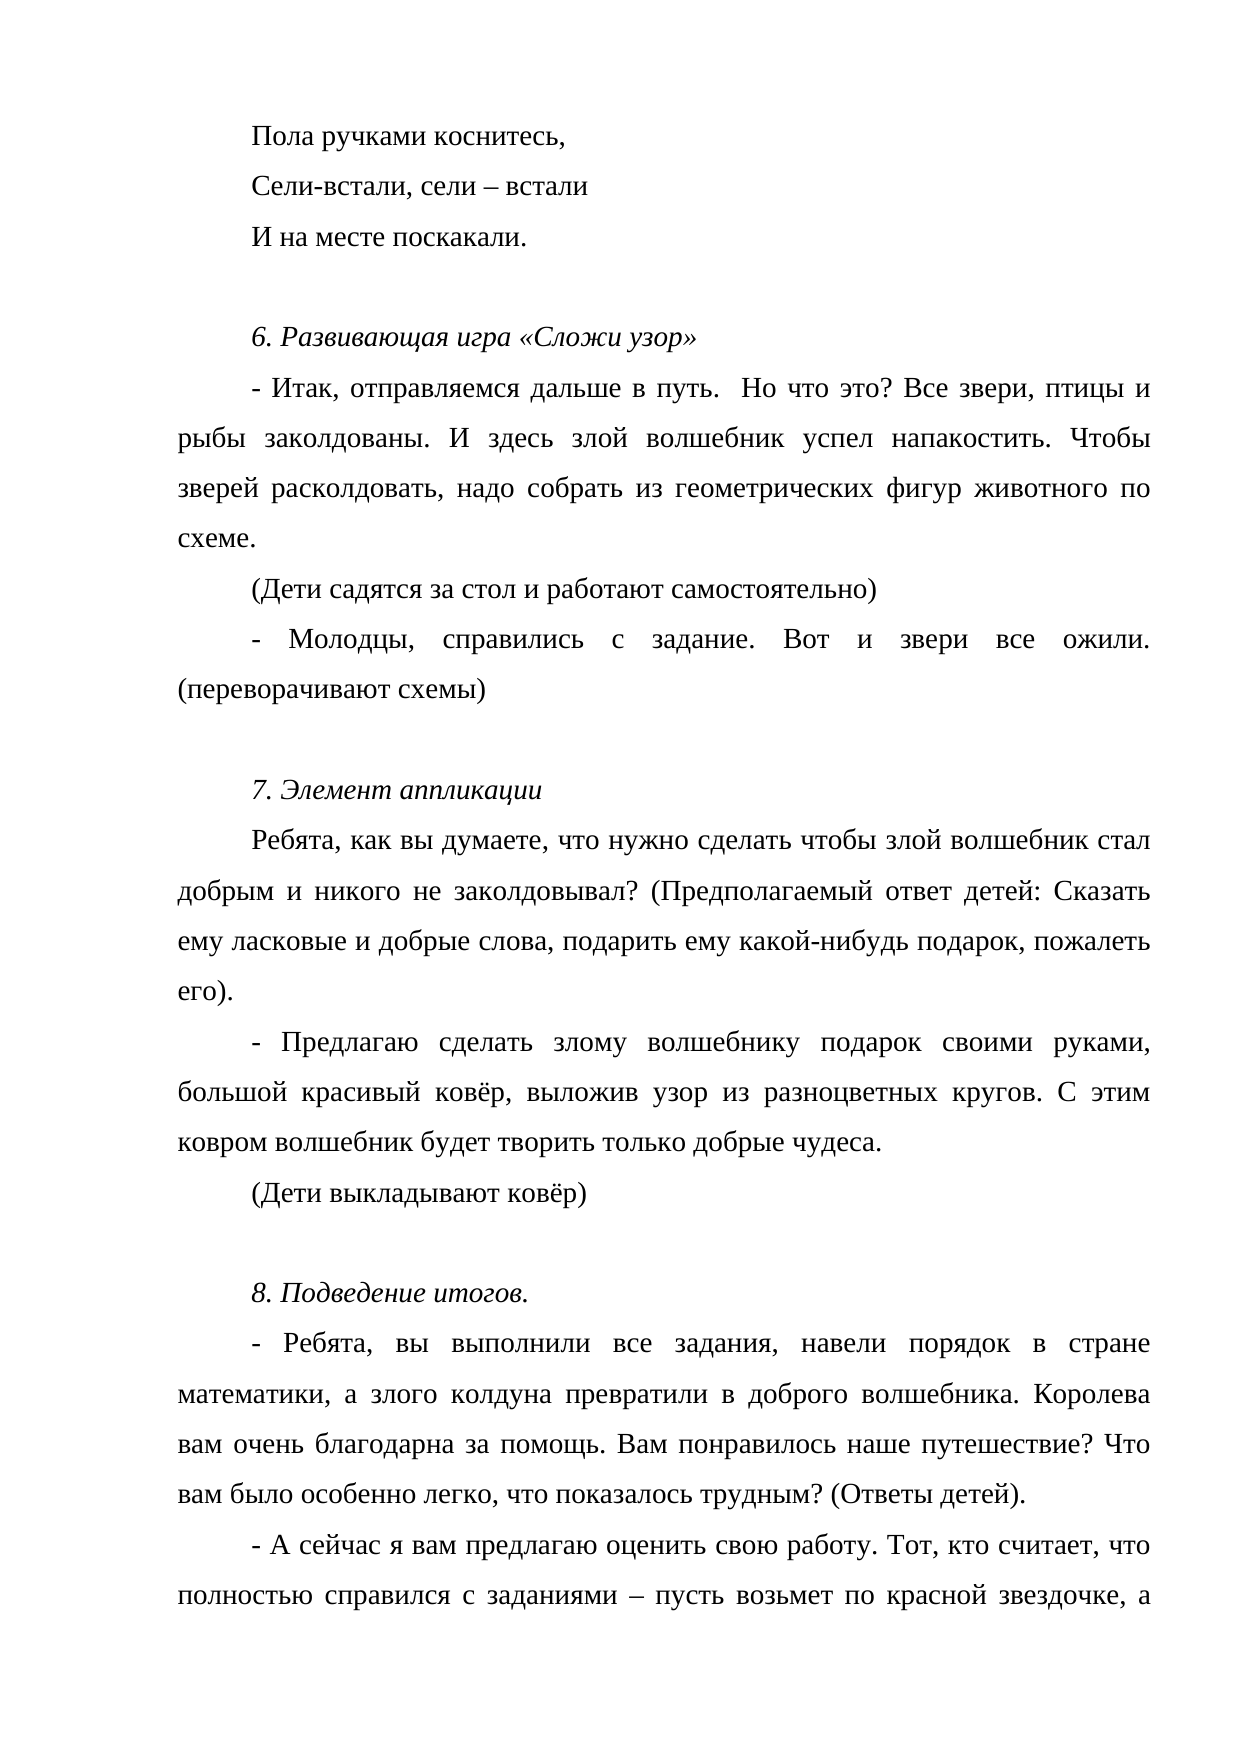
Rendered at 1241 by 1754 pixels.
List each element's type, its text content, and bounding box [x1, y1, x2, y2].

text (Дети выкладывают ковёр) [177, 1175, 1152, 1208]
text Ребята, как вы думаете, что нужно сделать чтобы злой волшебник стал добрым и никого не заколдовывал? (Предполагаемый ответ детей: Сказать ему ласковые и добрые слова, подарить ему какой-нибудь подарок, пожалеть его). [177, 822, 1152, 1007]
text 7. Элемент аппликации [177, 772, 1152, 806]
text - Молодцы, справились с задание. Вот и звери все ожили. (переворачивают схемы) [177, 621, 1152, 705]
text 6. Развивающая игра «Сложи узор» [177, 319, 1152, 353]
text Сели-встали, сели – встали [177, 168, 1152, 202]
text 8. Подведение итогов. [177, 1275, 1152, 1309]
text И на месте поскакали. [177, 219, 1152, 252]
text (Дети садятся за стол и работают самостоятельно) [177, 571, 1152, 604]
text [177, 1527, 1152, 1611]
text Пола ручками коснитесь, [177, 118, 1152, 152]
text - Итак, отправляемся дальше в путь. Но что это? Все звери, птицы и рыбы заколдованы. И здесь злой волшебник успел напакостить. Чтобы зверей расколдовать, надо собрать из геометрических фигур животного по схеме. [177, 370, 1152, 554]
text - Предлагаю сделать злому волшебнику подарок своими руками, большой красивый ковёр, выложив узор из разноцветных кругов. С этим ковром волшебник будет творить только добрые чудеса. [177, 1024, 1152, 1158]
text - Ребята, вы выполнили все задания, навели порядок в стране математики, а злого колдуна превратили в доброго волшебника. Королева вам очень благодарна за помощь. Вам понравилось наше путешествие? Что вам было особенно легко, что показалось трудным? (Ответы детей). [177, 1326, 1152, 1510]
